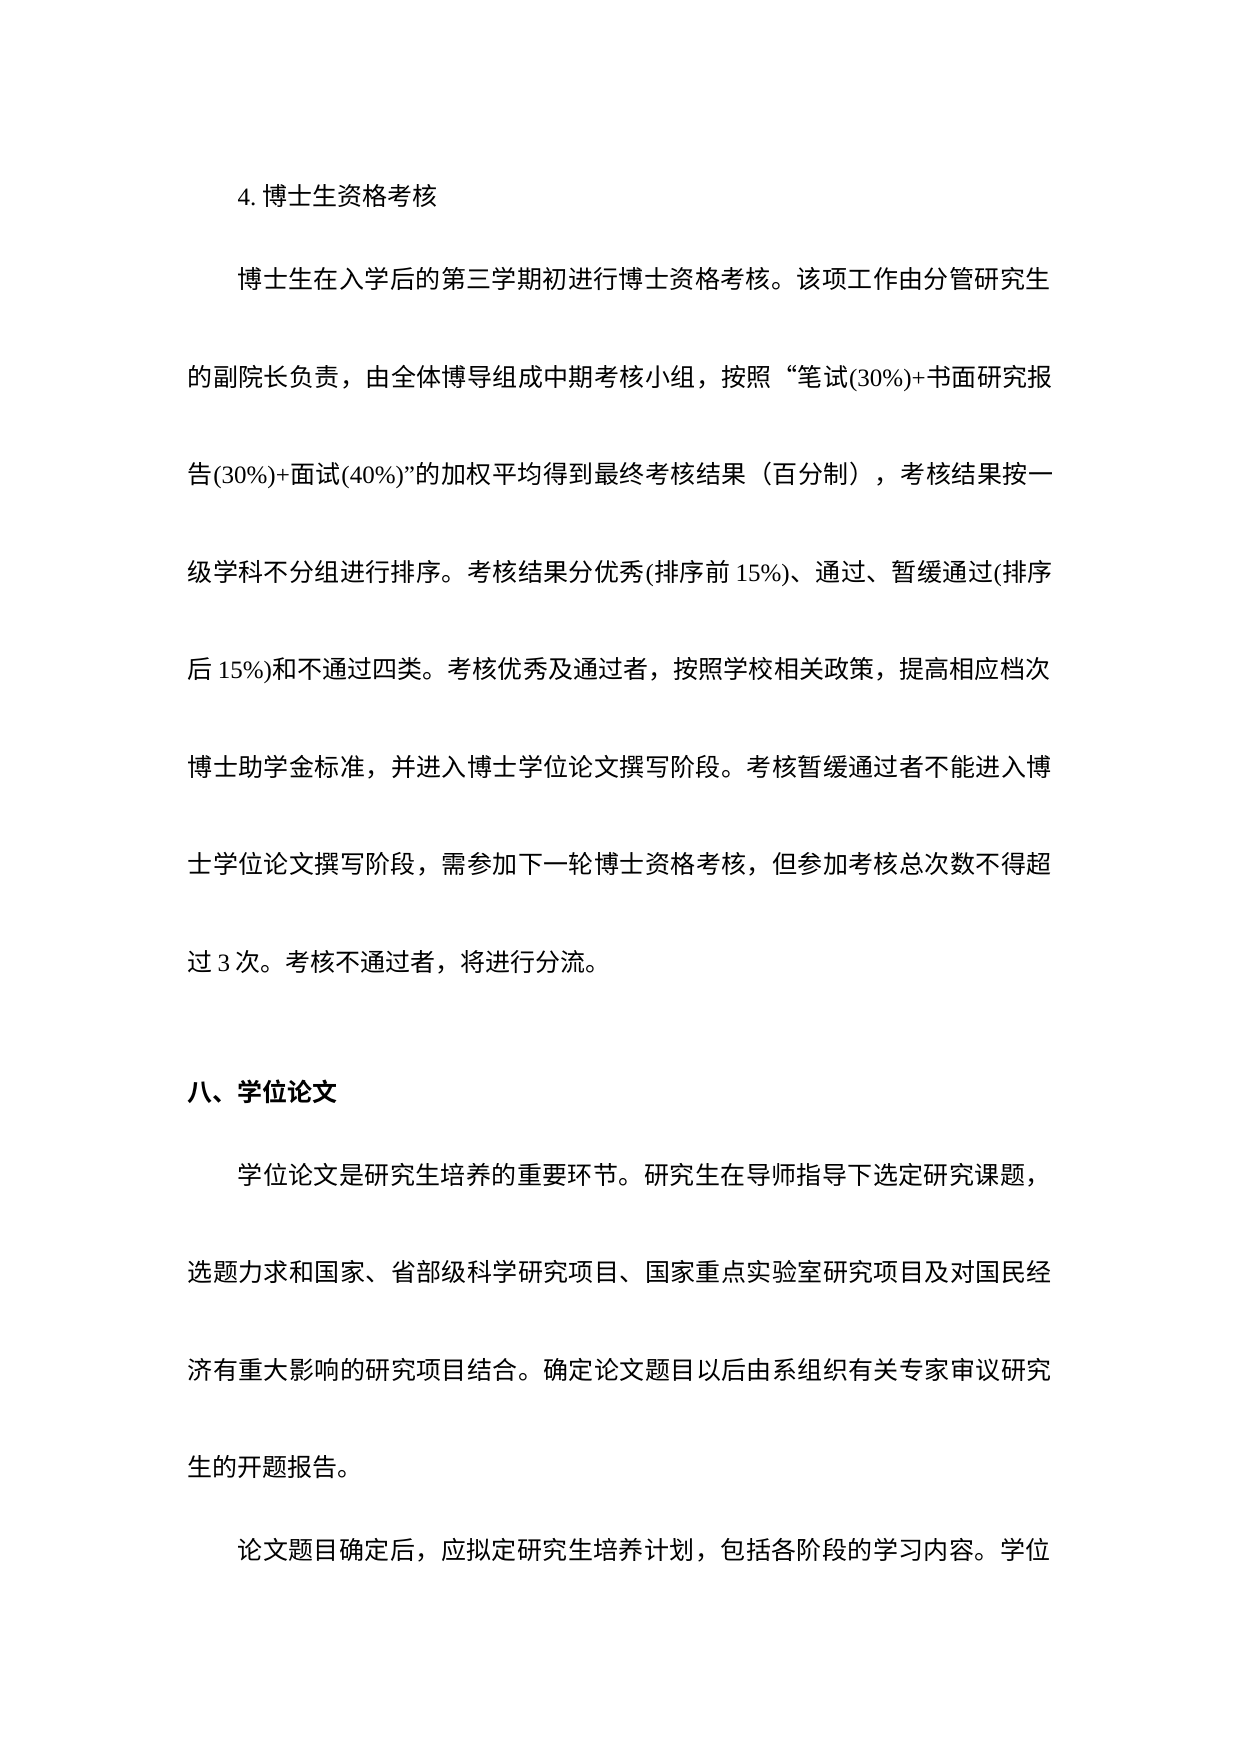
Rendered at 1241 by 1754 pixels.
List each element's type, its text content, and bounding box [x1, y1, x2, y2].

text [187, 1516, 1053, 1581]
text 八、学位论文 [187, 1058, 1053, 1123]
text 学位论文是研究生培养的重要环节。研究生在导师指导下选定研究课题，选题力求和国家、省部级科学研究项目、国家重点实验室研究项目及对国民经济有重大影响的研究项目结合。确定论文题目以后由系组织有关专家审议研究生的开题报告。 [187, 1141, 1053, 1498]
text 博士生在入学后的第三学期初进行博士资格考核。该项工作由分管研究生的副院长负责，由全体博导组成中期考核小组，按照“笔试(30%)+书面研究报告(30%)+面试(40%)”的加权平均得到最终考核结果（百分制），考核结果按一级学科不分组进行排序。考核结果分优秀(排序前15%)、通过、暂缓通过(排序后15%)和不通过四类。考核优秀及通过者，按照学校相关政策，提高相应档次博士助学金标准，并进入博士学位论文撰写阶段。考核暂缓通过者不能进入博士学位论文撰写阶段，需参加下一轮博士资格考核，但参加考核总次数不得超过3次。考核不通过者，将进行分流。 [187, 245, 1053, 993]
text 4. 博士生资格考核 [187, 162, 1053, 227]
